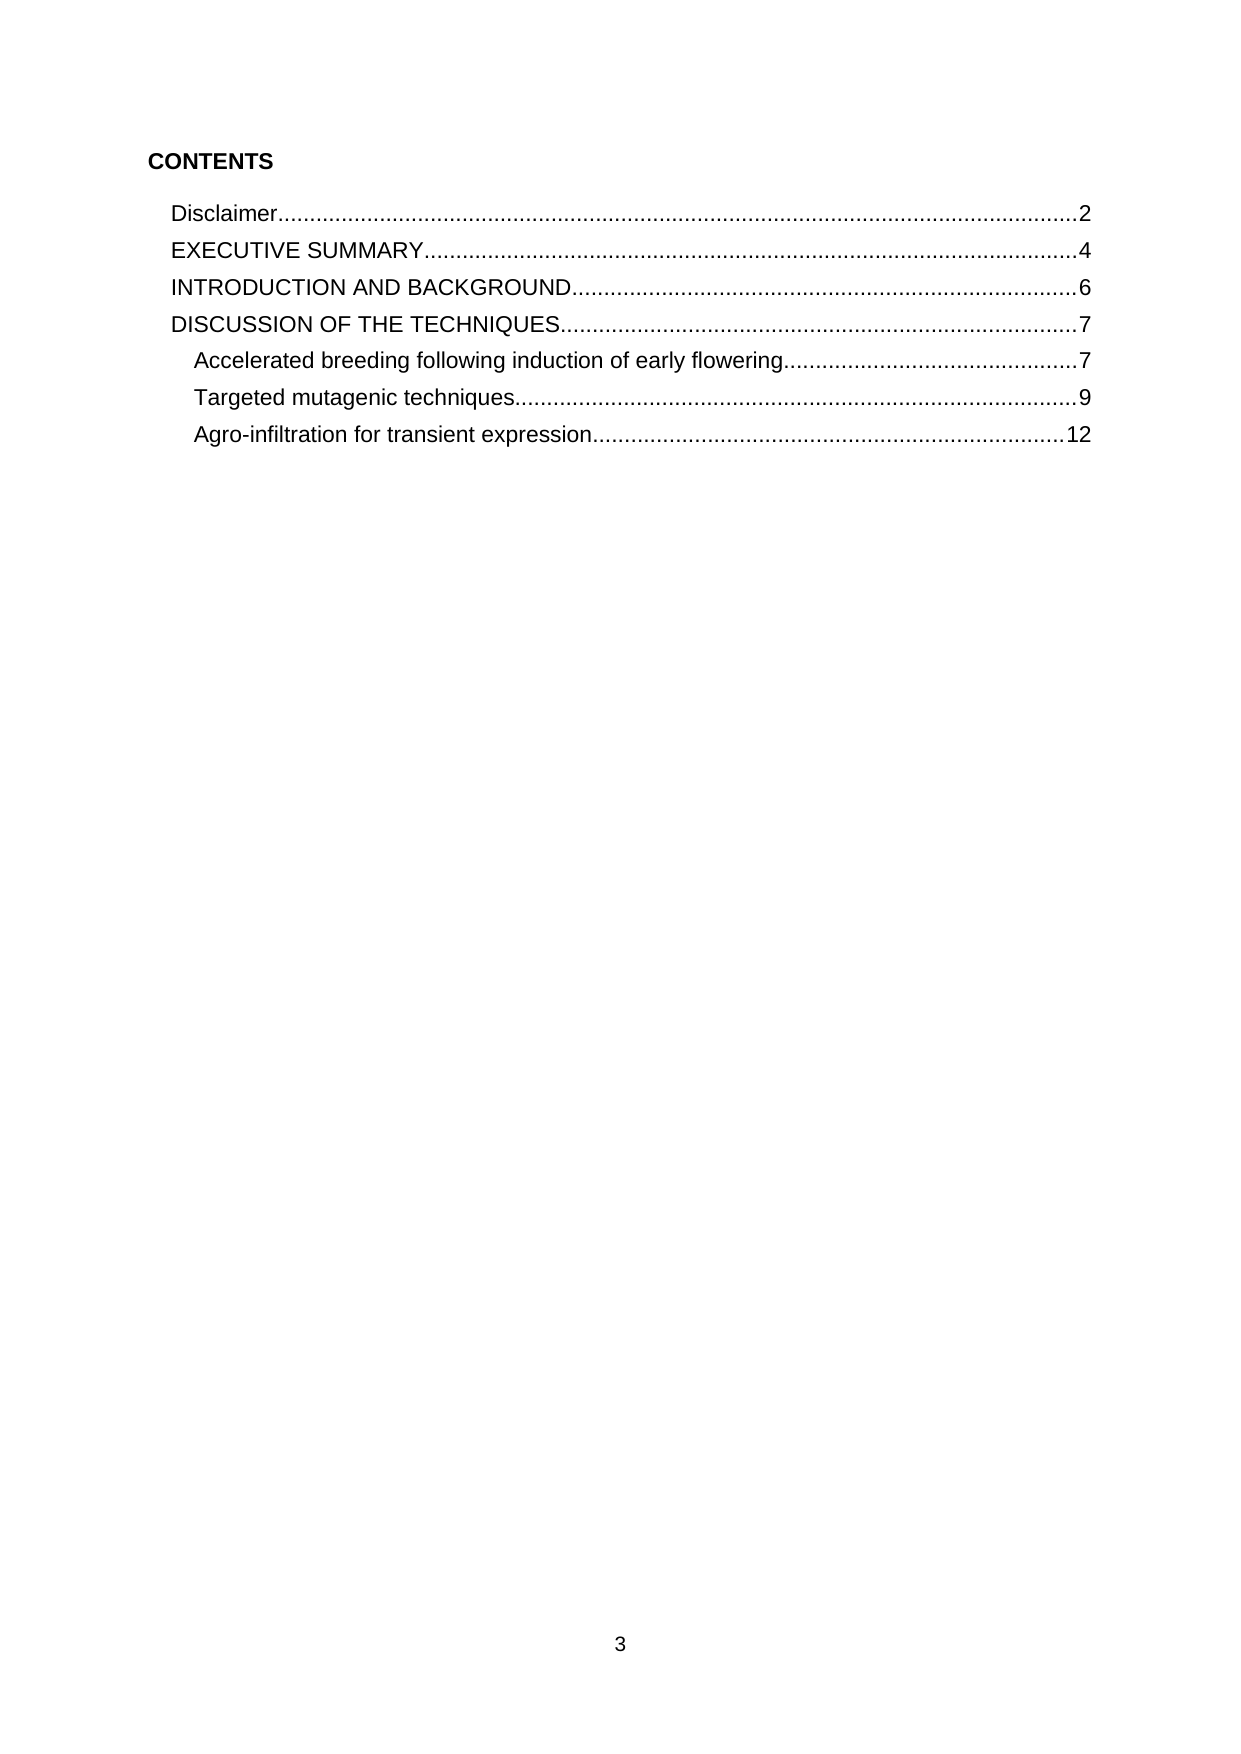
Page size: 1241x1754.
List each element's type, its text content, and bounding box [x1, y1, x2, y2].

text Agro-infiltration for transient expression 12 [193, 421, 1092, 447]
text DISCUSSION OF THE TECHNIQUES 7 [171, 311, 1092, 337]
text Accelerated breeding following induction of early flowering 7 [193, 347, 1092, 374]
text EXECUTIVE SUMMARY 4 [171, 237, 1092, 263]
text Disclaimer 2 [171, 200, 1092, 227]
text CONTENTS [148, 148, 1092, 174]
text INTRODUCTION AND BACKGROUND 6 [171, 274, 1092, 300]
text Targeted mutagenic techniques 9 [193, 384, 1092, 411]
